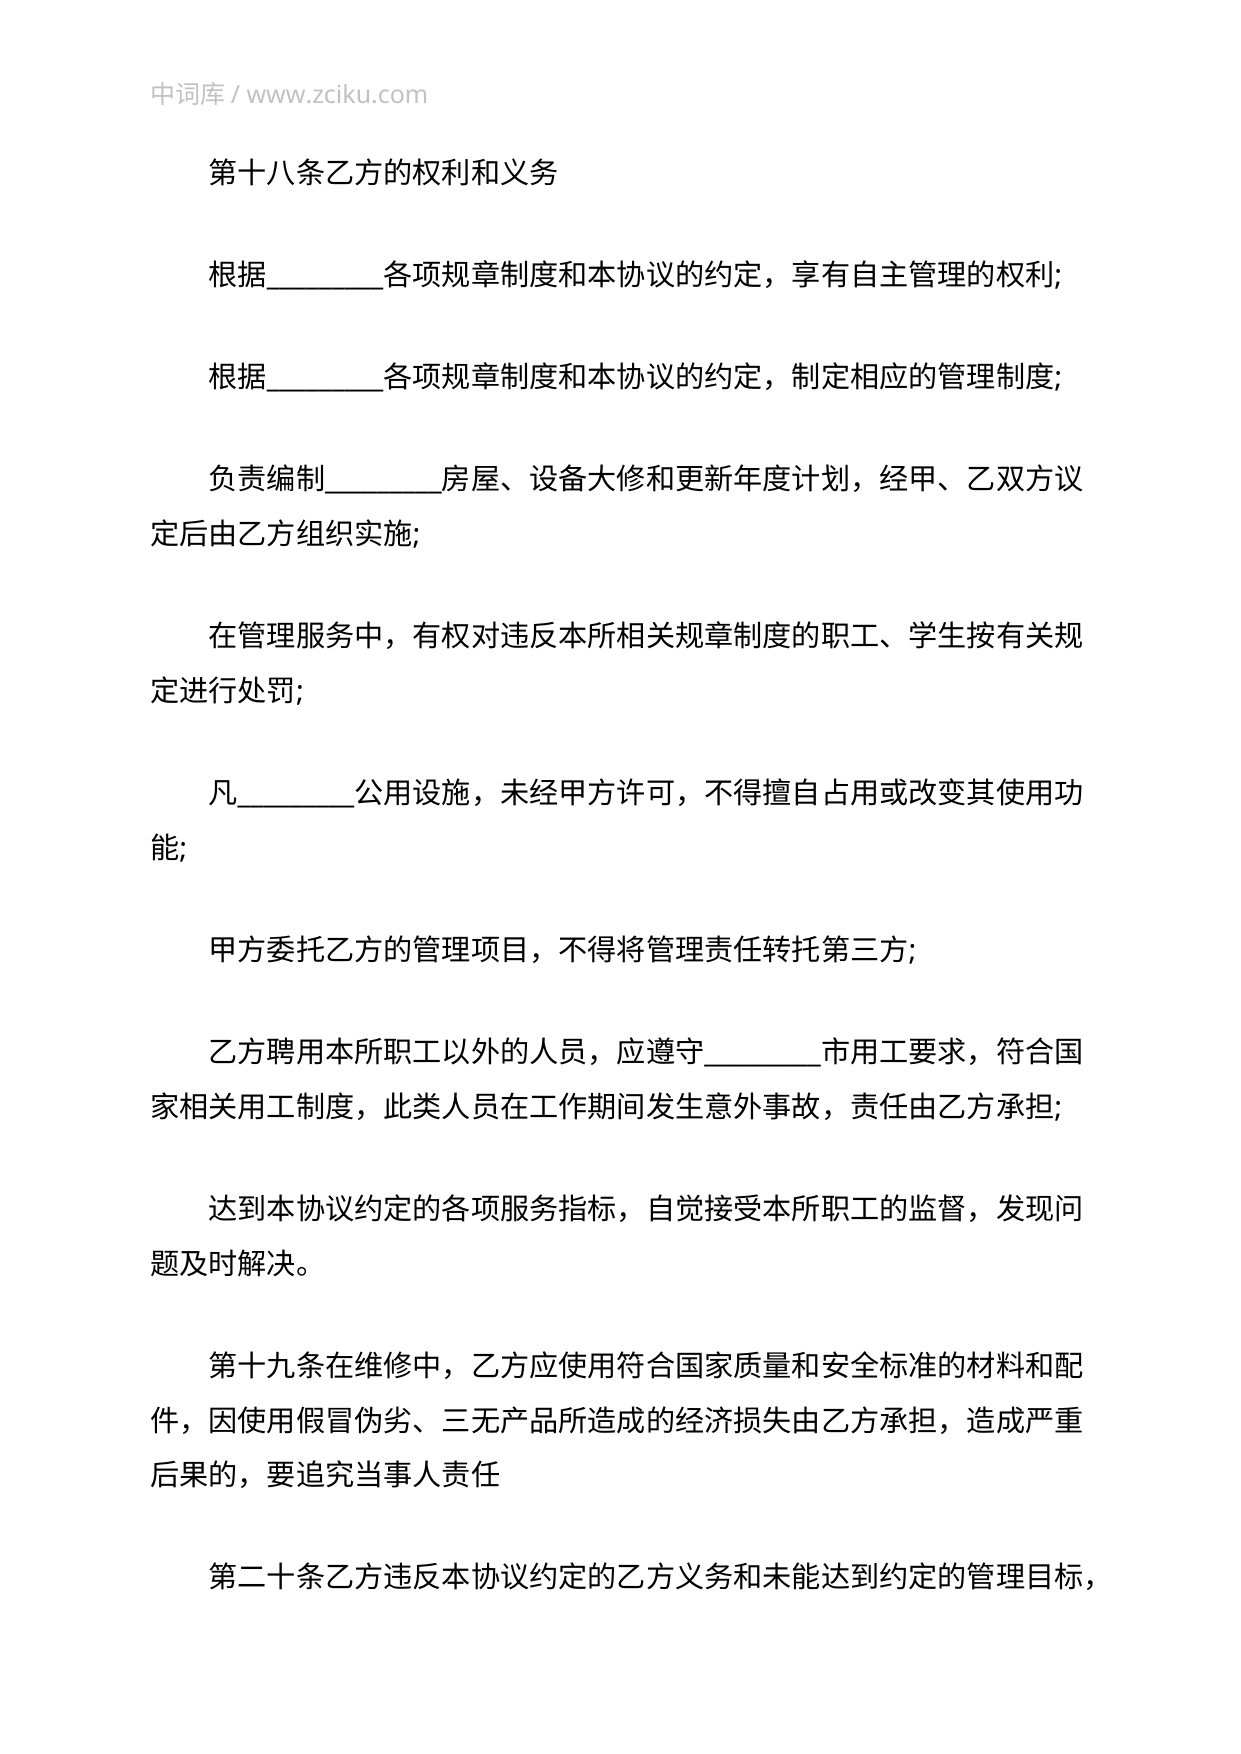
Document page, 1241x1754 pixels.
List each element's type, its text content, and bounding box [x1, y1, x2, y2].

text 第十九条在维修中，乙方应使用符合国家质量和安全标准的材料和配件，因使用假冒伪劣、三无产品所造成的经济损失由乙方承担，造成严重后果的，要追究当事人责任 [150, 1342, 1090, 1494]
text 凡_________公用设施，未经甲方许可，不得擅自占用或改变其使用功能; [150, 769, 1090, 867]
text 甲方委托乙方的管理项目，不得将管理责任转托第三方; [150, 927, 1090, 969]
text 达到本协议约定的各项服务指标，自觉接受本所职工的监督，发现问题及时解决。 [150, 1186, 1090, 1283]
text 乙方聘用本所职工以外的人员，应遵守_________市用工要求，符合国家相关用工制度，此类人员在工作期间发生意外事故，责任由乙方承担; [150, 1028, 1090, 1126]
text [150, 1554, 1090, 1596]
text 根据_________各项规章制度和本协议的约定，享有自主管理的权利; [150, 252, 1090, 294]
text 负责编制_________房屋、设备大修和更新年度计划，经甲、乙双方议定后由乙方组织实施; [150, 456, 1090, 553]
text 根据_________各项规章制度和本协议的约定，制定相应的管理制度; [150, 354, 1090, 396]
text 第十八条乙方的权利和义务 [150, 150, 1090, 192]
text 在管理服务中，有权对违反本所相关规章制度的职工、学生按有关规定进行处罚; [150, 613, 1090, 710]
